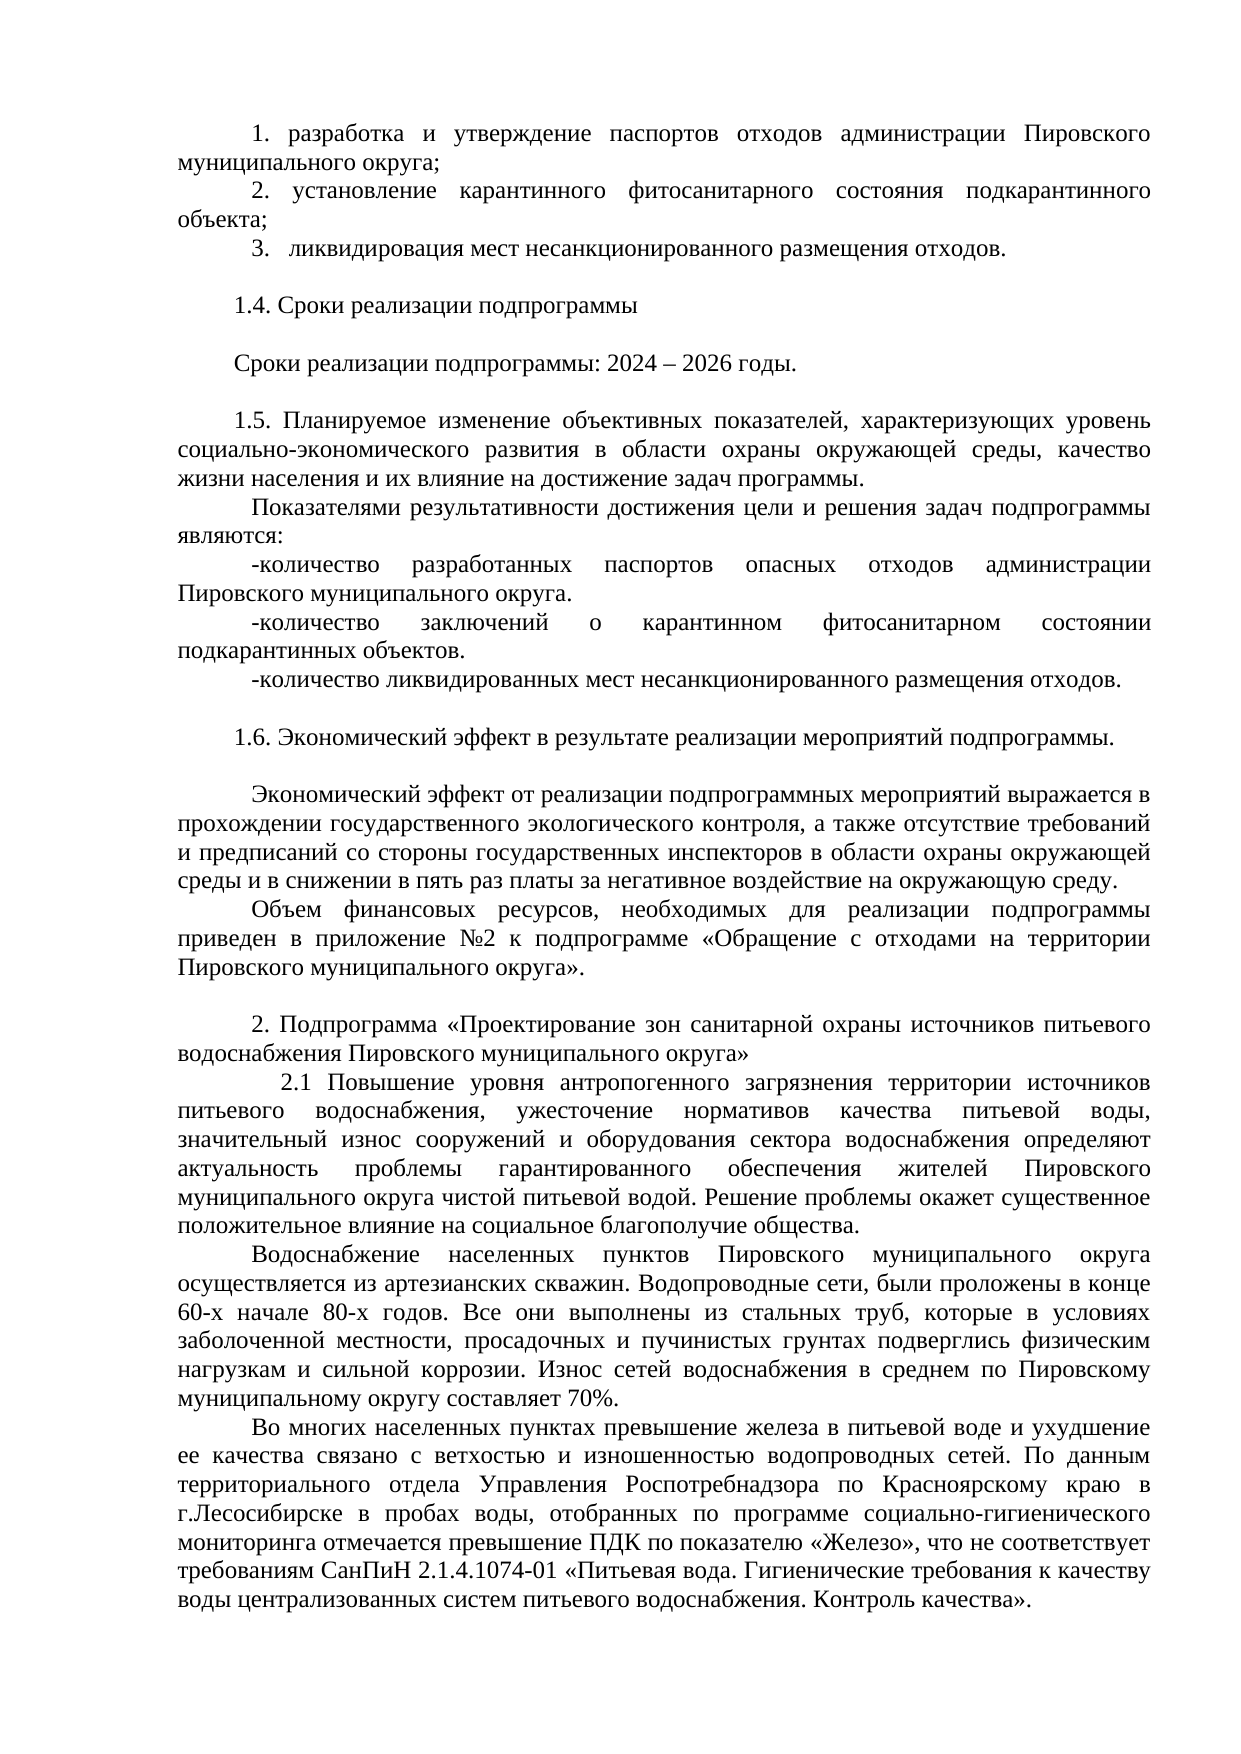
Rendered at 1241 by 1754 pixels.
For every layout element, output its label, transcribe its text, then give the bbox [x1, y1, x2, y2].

text 3. ликвидировация мест несанкционированного размещения отходов. [177, 233, 1152, 262]
text Сроки реализации подпрограммы: 2024 – 2026 годы. [177, 348, 1152, 377]
text Экономический эффект от реализации подпрограммных мероприятий выражается в прохождении государственного экологического контроля, а также отсутствие требований и предписаний со стороны государственных инспекторов в области охраны окружающей среды и в снижении в пять раз платы за негативное воздействие на окружающую среду. [177, 779, 1152, 894]
text 2.1 Повышение уровня антропогенного загрязнения территории источников питьевого водоснабжения, ужесточение нормативов качества питьевой воды, значительный износ сооружений и оборудования сектора водоснабжения определяют актуальность проблемы гарантированного обеспечения жителей Пировского муниципального округа чистой питьевой водой. Решение проблемы окажет существенное положительное влияние на социальное благополучие общества. [177, 1067, 1152, 1239]
text Водоснабжение населенных пунктов Пировского муниципального округа осуществляется из артезианских скважин. Водопроводные сети, были проложены в конце 60-х начале 80-х годов. Все они выполнены из стальных труб, которые в условиях заболоченной местности, просадочных и пучинистых грунтах подверглись физическим нагрузкам и сильной коррозии. Износ сетей водоснабжения в среднем по Пировскому муниципальному округу составляет 70%. [177, 1239, 1152, 1412]
text 1.4. Сроки реализации подпрограммы [177, 291, 1152, 319]
text Показателями результативности достижения цели и решения задач подпрограммы являются: [177, 492, 1152, 549]
text -количество разработанных паспортов опасных отходов администрации Пировского муниципального округа. [177, 549, 1152, 607]
text 2. установление карантинного фитосанитарного состояния подкарантинного объекта; [177, 176, 1152, 233]
text 2. Подпрограмма «Проектирование зон санитарной охраны источников питьевого водоснабжения Пировского муниципального округа» [177, 1009, 1152, 1067]
text 1.5. Планируемое изменение объективных показателей, характеризующих уровень социально-экономического развития в области охраны окружающей среды, качество жизни населения и их влияние на достижение задач программы. [177, 406, 1152, 492]
text -количество заключений о карантинном фитосанитарном состоянии подкарантинных объектов. [177, 607, 1152, 664]
text 1. разработка и утверждение паспортов отходов администрации Пировского муниципального округа; [177, 118, 1152, 176]
text Объем финансовых ресурсов, необходимых для реализации подпрограммы приведен в приложение №2 к подпрограмме «Обращение с отходами на территории Пировского муниципального округа». [177, 894, 1152, 981]
text Во многих населенных пунктах превышение железа в питьевой воде и ухудшение ее качества связано с ветхостью и изношенностью водопроводных сетей. По данным территориального отдела Управления Роспотребнадзора по Красноярскому краю в г.Лесосибирске в пробах воды, отобранных по программе социально-гигиенического мониторинга отмечается превышение ПДК по показателю «Железо», что не соответствует требованиям СанПиН 2.1.4.1074-01 «Питьевая вода. Гигиенические требования к качеству воды централизованных систем питьевого водоснабжения. Контроль качества». [177, 1412, 1152, 1613]
text -количество ликвидированных мест несанкционированного размещения отходов. [177, 664, 1152, 693]
text 1.6. Экономический эффект в результате реализации мероприятий подпрограммы. [177, 722, 1152, 751]
